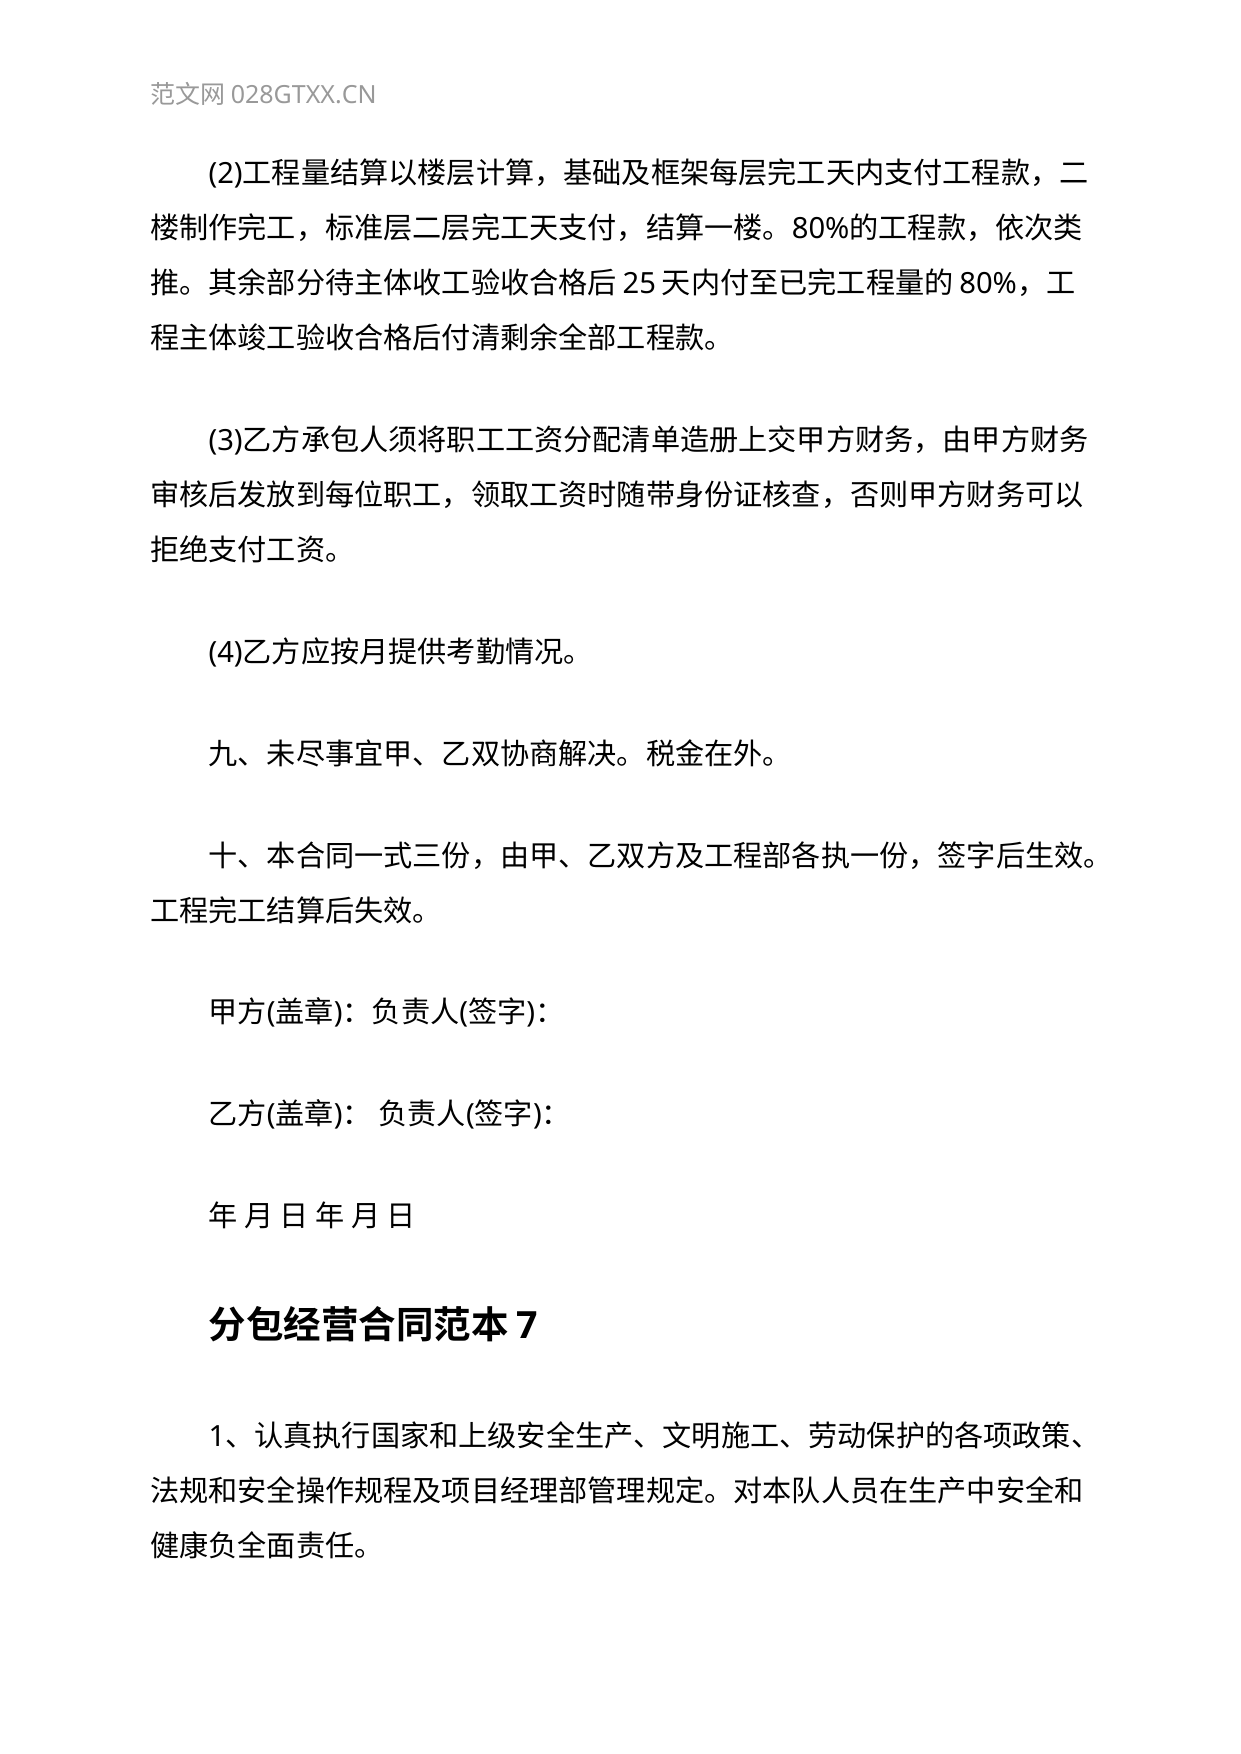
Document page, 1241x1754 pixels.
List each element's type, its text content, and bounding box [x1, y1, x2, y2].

text 九、未尽事宜甲、乙双协商解决。税金在外。 [150, 730, 1090, 773]
text 甲方(盖章)：负责人(签字)： [150, 989, 1090, 1031]
text 年 月 日 年 月 日 [150, 1193, 1090, 1235]
text (4)乙方应按月提供考勤情况。 [150, 628, 1090, 671]
text (3)乙方承包人须将职工工资分配清单造册上交甲方财务，由甲方财务审核后发放到每位职工，领取工资时随带身份证核查，否则甲方财务可以拒绝支付工资。 [150, 417, 1090, 569]
text 乙方(盖章)： 负责人(签字)： [150, 1091, 1090, 1133]
text 分包经营合同范本7 [150, 1294, 1090, 1349]
text 1、认真执行国家和上级安全生产、文明施工、劳动保护的各项政策、法规和安全操作规程及项目经理部管理规定。对本队人员在生产中安全和健康负全面责任。 [150, 1412, 1090, 1564]
text (2)工程量结算以楼层计算，基础及框架每层完工天内支付工程款，二楼制作完工，标准层二层完工天支付，结算一楼。80%的工程款，依次类推。其余部分待主体收工验收合格后25天内付至已完工程量的80%，工程主体竣工验收合格后付清剩余全部工程款。 [150, 150, 1090, 357]
text 十、本合同一式三份，由甲、乙双方及工程部各执一份，签字后生效。工程完工结算后失效。 [150, 832, 1090, 929]
